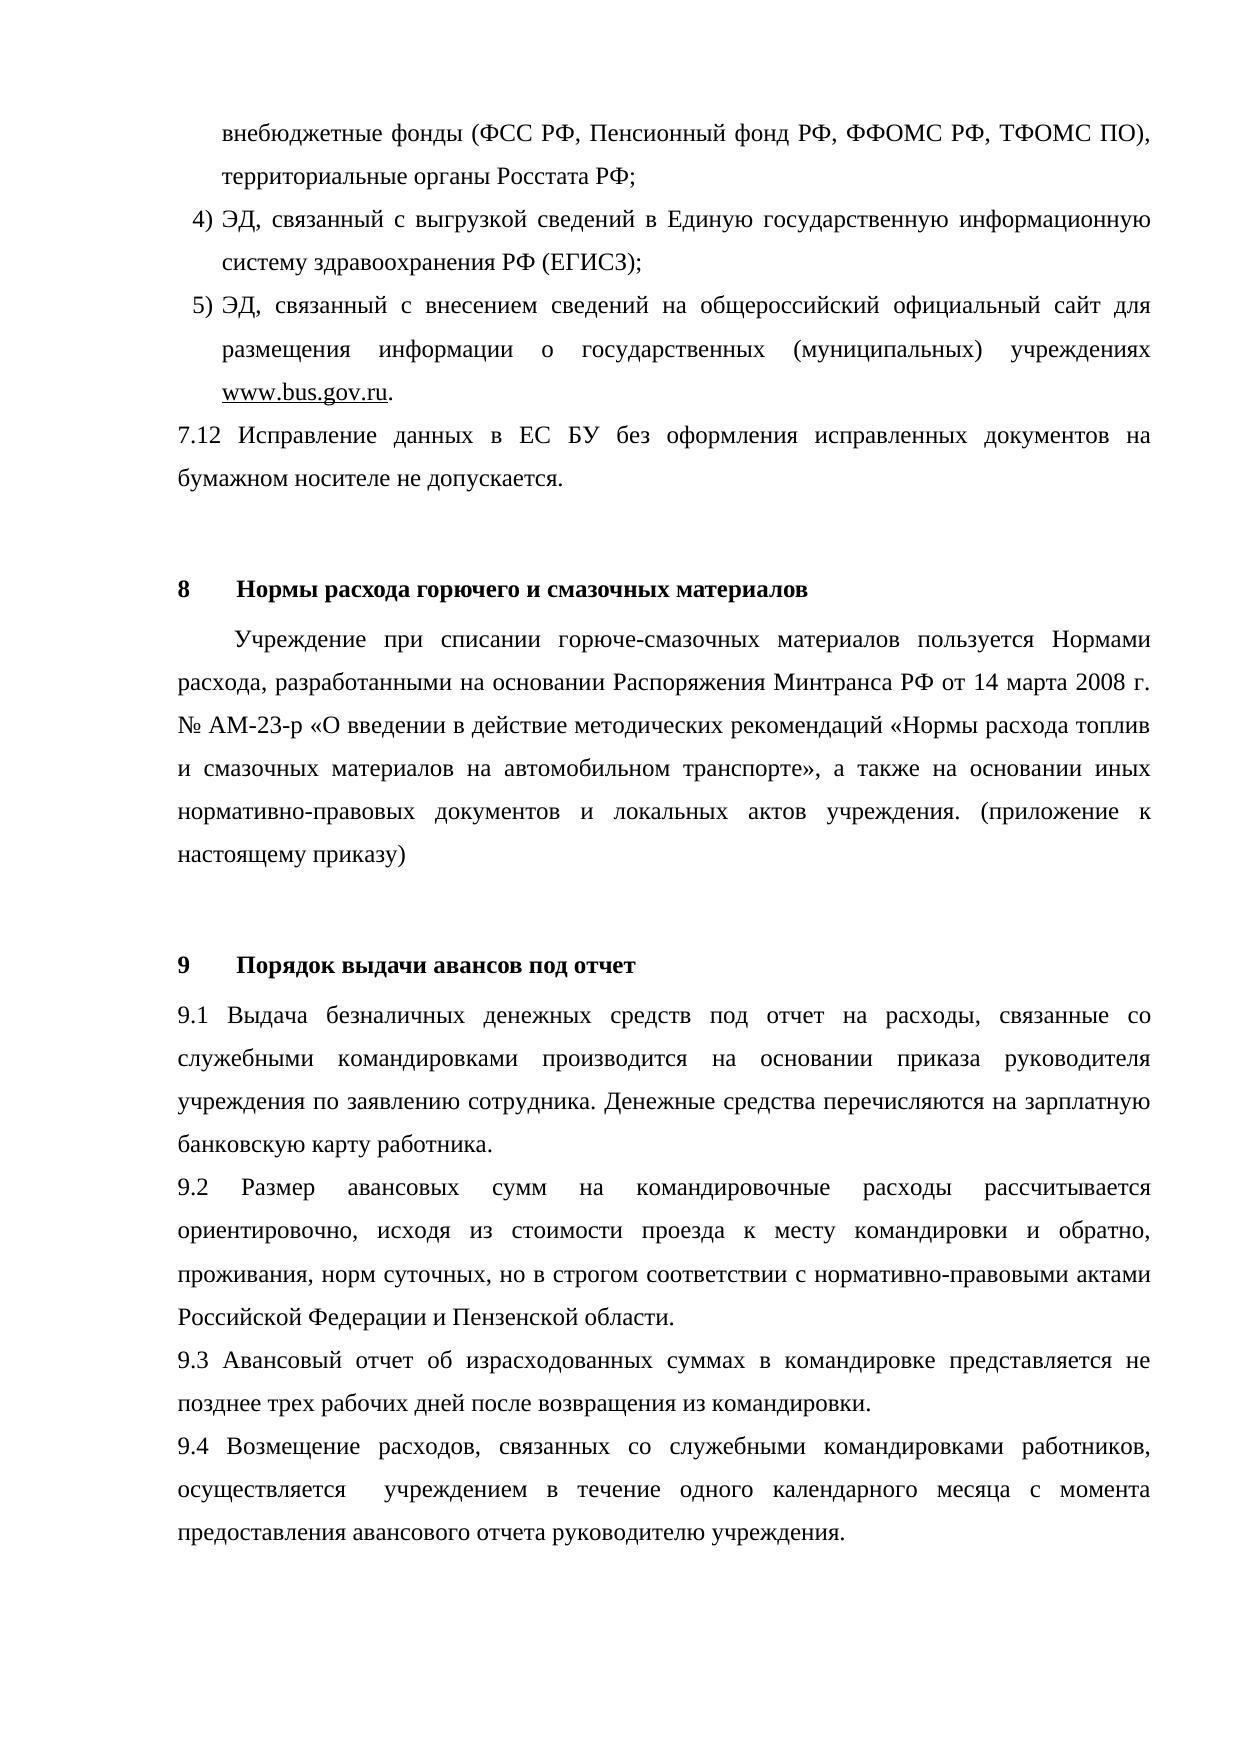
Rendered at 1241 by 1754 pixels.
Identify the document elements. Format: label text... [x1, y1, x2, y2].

text 9.4 Возмещение расходов, связанных со служебными командировками работников, осуществляется учреждением в течение одного календарного месяца с момента предоставления авансового отчета руководителю учреждения. [177, 1431, 1152, 1546]
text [192, 118, 1152, 190]
text Учреждение при списании горюче-смазочных материалов пользуется Нормами расхода, разработанными на основании Распоряжения Минтранса РФ от 14 марта . № АМ-23-р «О введении в действие методических рекомендаций «Нормы расхода топлив и смазочных материалов на автомобильном транспорте», а также на основании иных нормативно-правовых документов и локальных актов учреждения. (приложение к настоящему приказу) [177, 624, 1152, 868]
subtitle Нормы расхода горючего и смазочных материалов [177, 574, 1152, 603]
text ЭД, связанный с выгрузкой сведений в Единую государственную информационную систему здравоохранения РФ (ЕГИСЗ); [192, 204, 1152, 276]
text 9.3 Авансовый отчет об израсходованных суммах в командировке представляется не позднее трех рабочих дней после возвращения из командировки. [177, 1345, 1152, 1417]
text ЭД, связанный с внесением сведений на общероссийский официальный сайт для размещения информации о государственных (муниципальных) учреждениях www.bus.gov.ru. [192, 291, 1152, 406]
subtitle Порядок выдачи авансов под отчет [177, 951, 1152, 979]
text 9.2 Размер авансовых сумм на командировочные расходы рассчитывается ориентировочно, исходя из стоимости проезда к месту командировки и обратно, проживания, норм суточных, но в строгом соответствии с нормативно-правовыми актами Российской Федерации и Пензенской области. [177, 1172, 1152, 1331]
text 9.1 Выдача безналичных денежных средств под отчет на расходы, связанные со служебными командировками производится на основании приказа руководителя учреждения по заявлению сотрудника. Денежные средства перечисляются на зарплатную банковскую карту работника. [177, 1000, 1152, 1158]
text 7.12 Исправление данных в ЕС БУ без оформления исправленных документов на бумажном носителе не допускается. [177, 420, 1152, 492]
